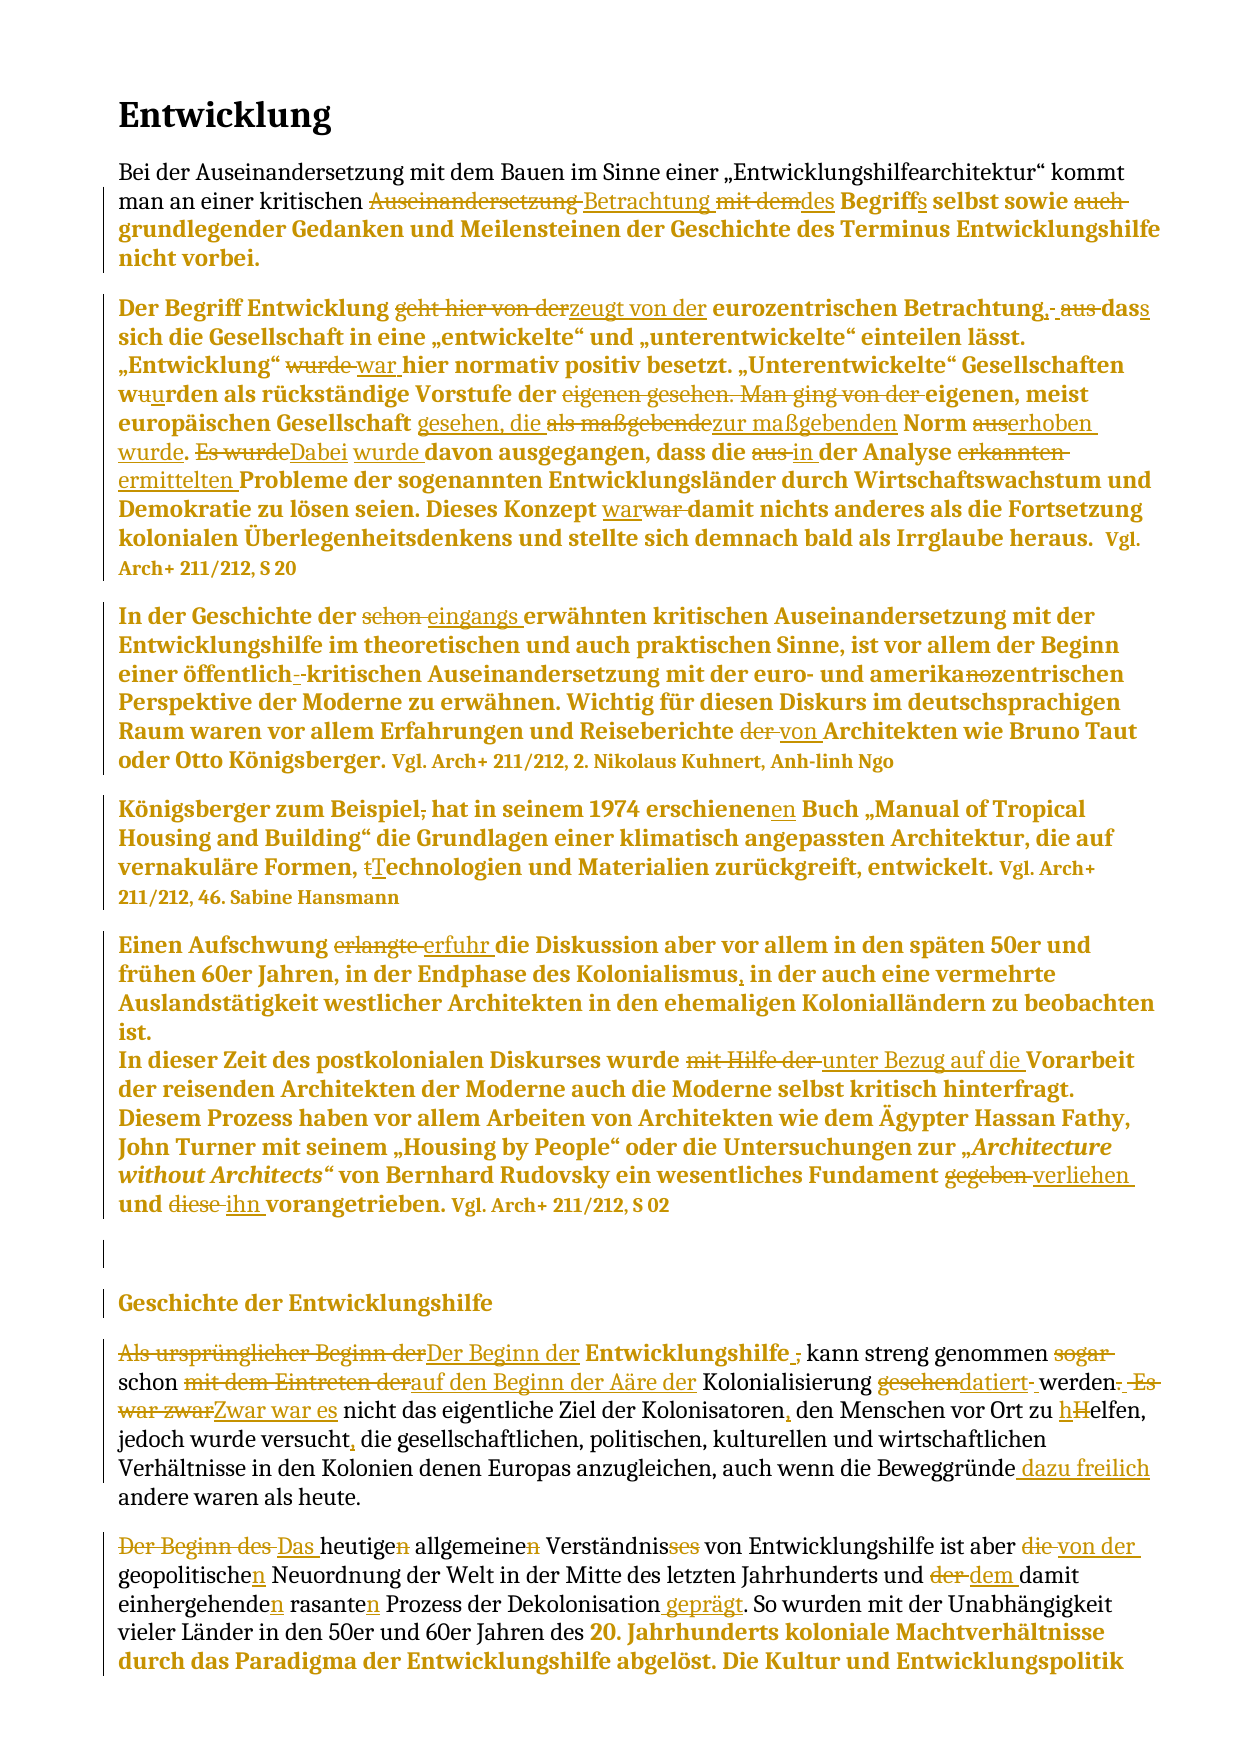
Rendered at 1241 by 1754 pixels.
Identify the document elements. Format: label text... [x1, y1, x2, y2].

text Entwicklung [118, 94, 1162, 137]
text Der Begriff Entwicklung eurozentrischen Betrachtungdas sich die Gesellschaft in eine „entwickelte“ und „unterentwickelte“ einteilen lässt. „Entwicklung“ hier normativ positiv besetzt. „Unterentwickelte“ Gesellschaften wrden als rückständige Vorstufe der eigenen, meist europäischen Gesellschaft Norm . davon ausgegangen, dass die der Analyse Probleme der sogenannten Entwicklungsländer durch Wirtschaftswachstum und Demokratie zu lösen seien. Dieses Konzept damit nichts anderes als die Fortsetzung kolonialen Überlegenheitsdenkens und stellte sich demnach bald als Irrglaube heraus. Vgl. Arch+ 211/212, S 20 [118, 294, 1162, 581]
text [118, 1532, 1162, 1676]
text Bei der Auseinandersetzung mit dem Bauen im Sinne einer „Entwicklungshilfearchitektur“ kommt man an einer kritischen Begriff selbst sowie grundlegender Gedanken und Meilensteinen der Geschichte des Terminus Entwicklungshilfe nicht vorbei. [118, 158, 1162, 273]
text In dieser Zeit des postkolonialen Diskurses wurde Vorarbeit der reisenden Architekten der Moderne auch die Moderne selbst kritisch hinterfragt. Diesem Prozess haben vor allem Arbeiten von Architekten wie dem Ägypter Hassan Fathy, John Turner mit seinem „Housing by People“ oder die Untersuchungen zur „Architecture without Architects“ von Bernhard Rudovsky ein wesentliches Fundament und vorangetrieben. Vgl. Arch+ 211/212, S 02 [118, 1046, 1162, 1219]
text In der Geschichte der erwähnten kritischen Auseinandersetzung mit der Entwicklungshilfe im theoretischen und auch praktischen Sinne, ist vor allem der Beginn einer öffentlichkritischen Auseinandersetzung mit der euro- und amerikazentrischen Perspektive der Moderne zu erwähnen. Wichtig für diesen Diskurs im deutschsprachigen Raum waren vor allem Erfahrungen und Reiseberichte Architekten wie Bruno Taut oder Otto Königsberger. Vgl. Arch+ 211/212, 2. Nikolaus Kuhnert, Anh-linh Ngo [118, 602, 1162, 774]
text Einen Aufschwung die Diskussion aber vor allem in den späten 50er und frühen 60er Jahren, in der Endphase des Kolonialismus in der auch eine vermehrte Auslandstätigkeit westlicher Architekten in den ehemaligen Kolonialländern zu beobachten ist. [118, 931, 1162, 1046]
text Geschichte der Entwicklungshilfe [118, 1289, 1162, 1318]
text Königsberger zum Beispiel hat in seinem 1974 erschienen Buch „Manual of Tropical Housing and Building“ die Grundlagen einer klimatisch angepassten Architektur, die auf vernakuläre Formen, echnologien und Materialien zurückgreift, entwickelt. Vgl. Arch+ 211/212, 46. Sabine Hansmann [118, 795, 1162, 910]
text Entwicklungshilfe kann streng genommen schon Kolonialisierung werden nicht das eigentliche Ziel der Kolonisatoren den Menschen vor Ort zu elfen, jedoch wurde versucht die gesellschaftlichen, politischen, kulturellen und wirtschaftlichen Verhältnisse in den Kolonien denen Europas anzugleichen, auch wenn die Beweggründe andere waren als heute. [118, 1339, 1162, 1511]
